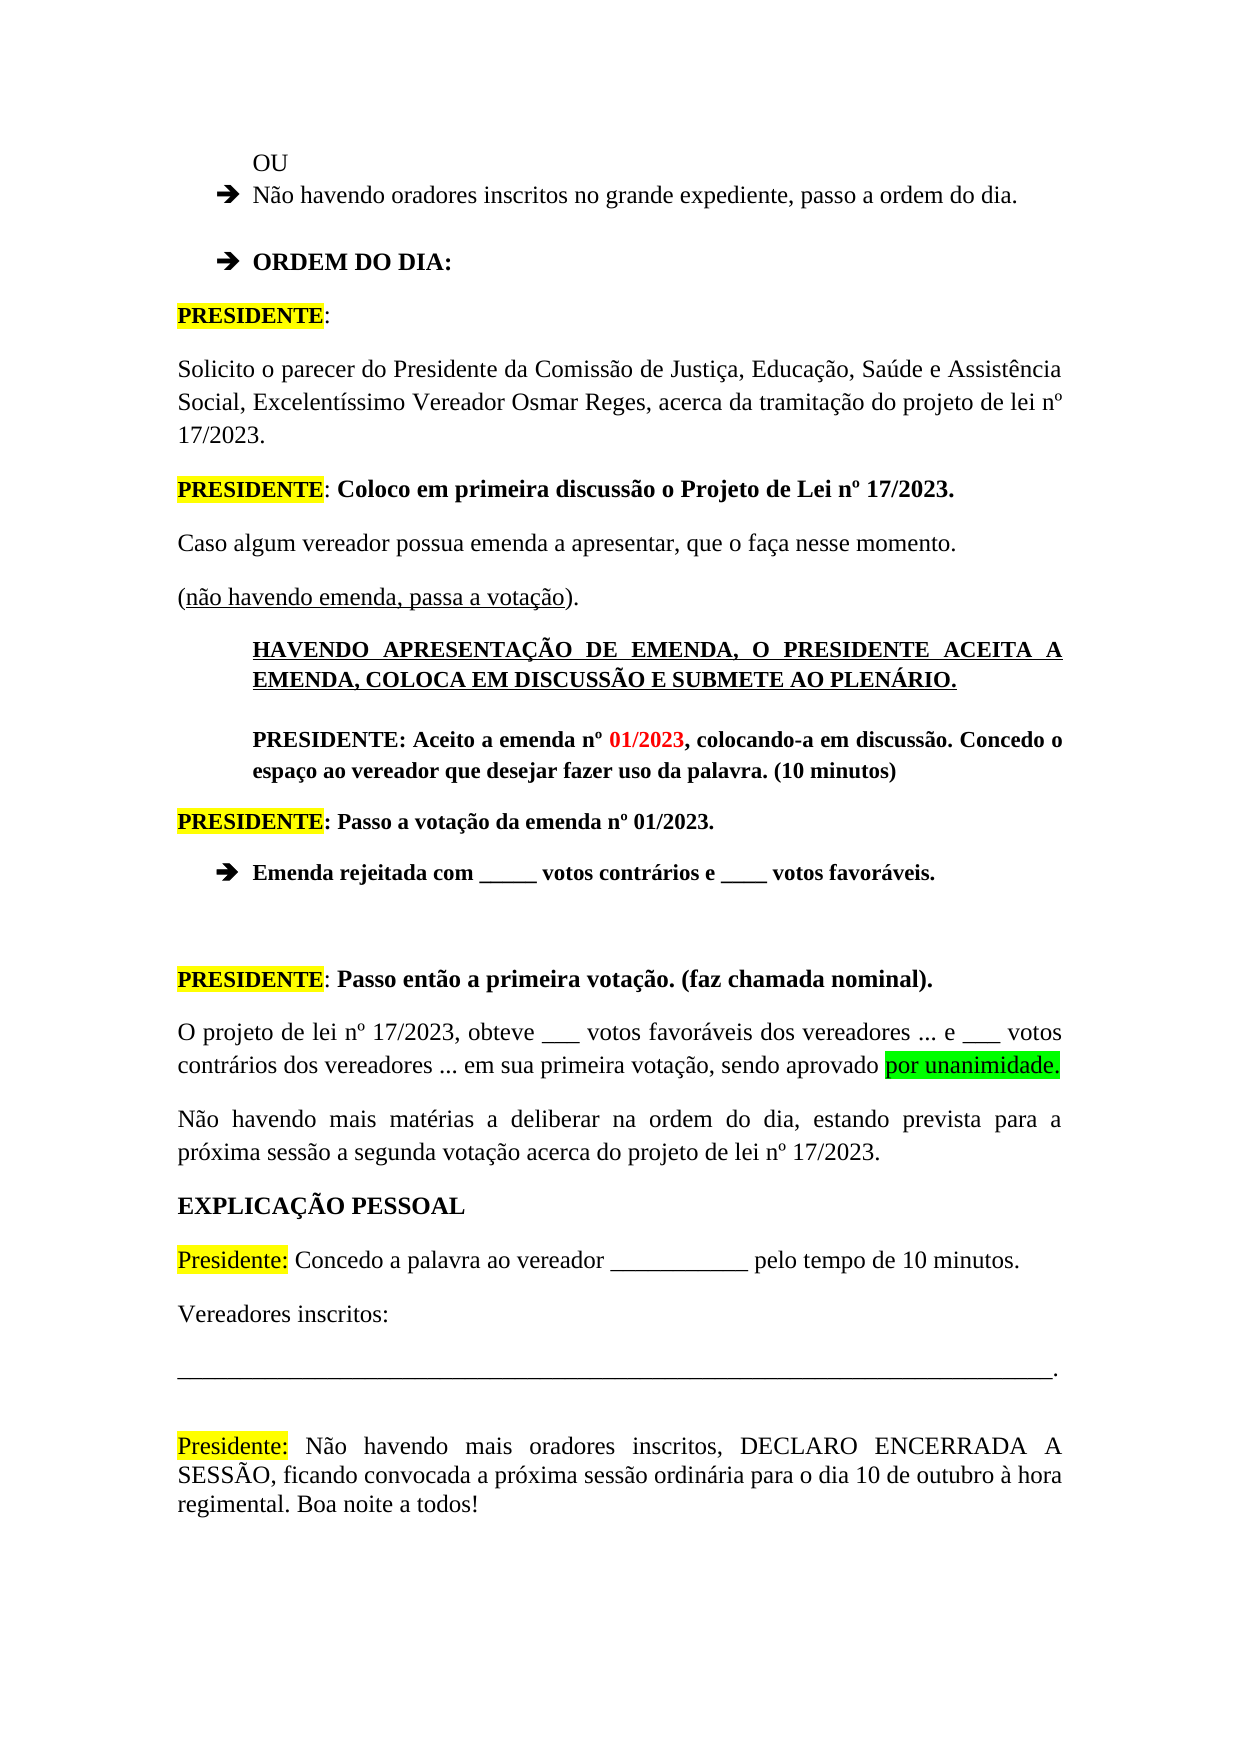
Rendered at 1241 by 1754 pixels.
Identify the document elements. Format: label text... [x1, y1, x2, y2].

text EXPLICAÇÃO PESSOAL [177, 1191, 1063, 1220]
text Solicito o parecer do Presidente da Comissão de Justiça, Educação, Saúde e Assistência Social, Excelentíssimo Vereador Osmar Reges, acerca da tramitação do projeto de lei nº 17/2023. [177, 354, 1063, 449]
text PRESIDENTE: Coloco em primeira discussão o Projeto de Lei nº 17/2023. [177, 474, 1063, 503]
list HAVENDO APRESENTAÇÃO DE EMENDA, O PRESIDENTE ACEITA A EMENDA, COLOCA EM DISCUSSÃO E SUBMETE AO PLENÁRIO. [252, 660, 1063, 692]
text Presidente: Concedo a palavra ao vereador ___________ pelo tempo de 10 minutos. [288, 1245, 1063, 1274]
list OU [252, 148, 1063, 176]
list PRESIDENTE: Aceito a emenda nº 01/2023, colocando-a em discussão. Concedo o espaço ao vereador que desejar fazer uso da palavra. (10 minutos) [252, 726, 1063, 783]
text PRESIDENTE: Passo a votação da emenda nº 01/2023. [324, 808, 1063, 834]
text Não havendo mais matérias a deliberar na ordem do dia, estando prevista para a próxima sessão a segunda votação acerca do projeto de lei nº 17/2023. [177, 1104, 1063, 1166]
text Vereadores inscritos: [177, 1299, 1063, 1328]
text Caso algum vereador possua emenda a apresentar, que o faça nesse momento. [177, 528, 1063, 557]
text PRESIDENTE: Passo então a primeira votação. (faz chamada nominal). [177, 964, 1063, 992]
list HAVENDO APRESENTAÇÃO DE EMENDA, O PRESIDENTE ACEITA A EMENDA, COLOCA EM DISCUSSÃO E SUBMETE AO PLENÁRIO. [252, 636, 1063, 659]
text (não havendo emenda, passa a votação). [177, 582, 1063, 611]
list Não havendo oradores inscritos no grande expediente, passo a ordem do dia. [215, 181, 1063, 209]
text O projeto de lei nº 17/2023, obteve ___ votos favoráveis dos vereadores ... e ___ votos contrários dos vereadores ... em sua primeira votação, sendo aprovado por unanimidade. [177, 1017, 1063, 1079]
text Presidente: Não havendo mais oradores inscritos, DECLARO ENCERRADA A SESSÃO, ficando convocada a próxima sessão ordinária para o dia 10 de outubro à hora regimental. Boa noite a todos! [177, 1431, 1063, 1517]
text PRESIDENTE: [177, 301, 1063, 329]
text ______________________________________________________________________. [177, 1353, 1063, 1382]
list Emenda rejeitada com _____ votos contrários e ____ votos favoráveis. [215, 859, 1063, 885]
list ORDEM DO DIA: [215, 247, 1063, 275]
